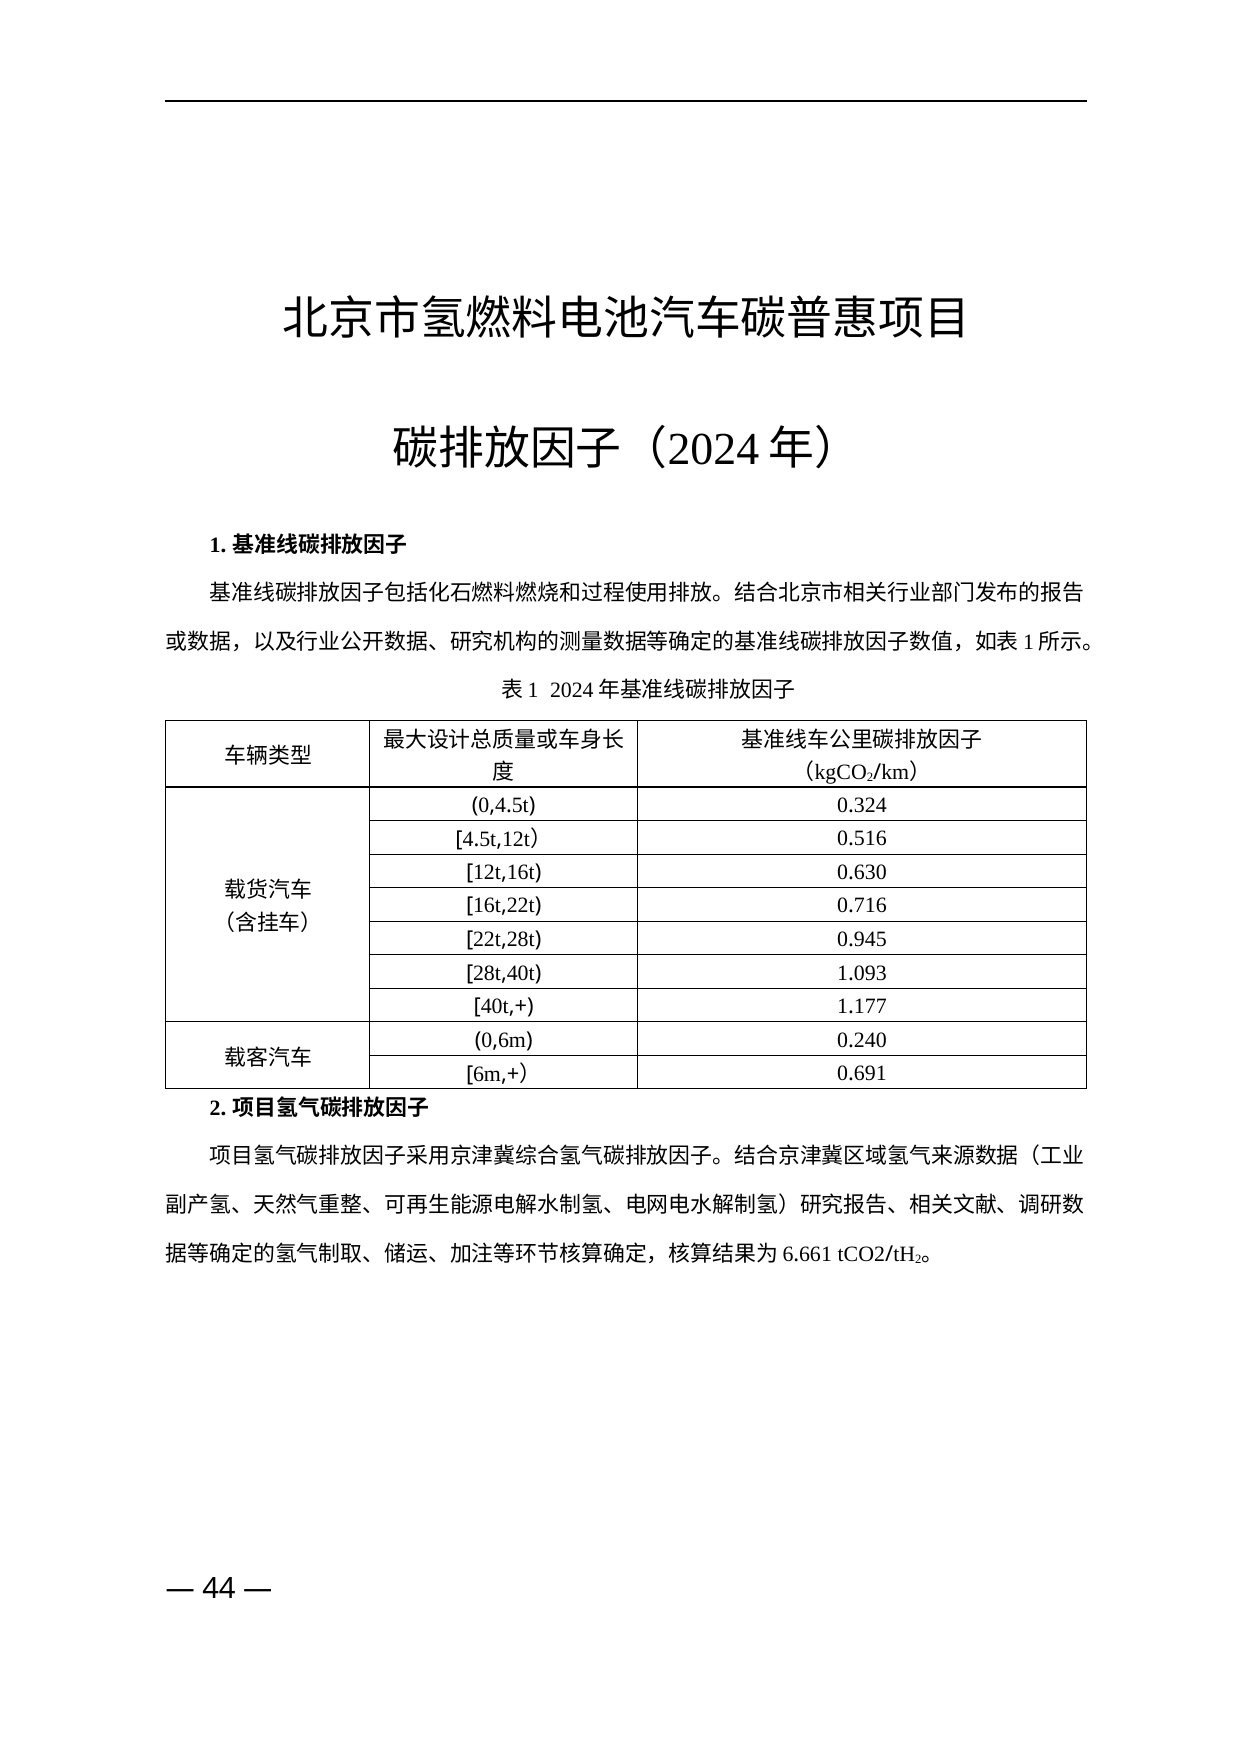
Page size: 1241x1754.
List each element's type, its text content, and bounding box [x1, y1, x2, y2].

table_cell 0.240 [638, 1022, 1086, 1055]
text 项目氢气碳排放因子采用京津冀综合氢气碳排放因子。结合京津冀区域氢气来源数据（工业副产氢、天然气重整、可再生能源电解水制氢、电网电水解制氢）研究报告、相关文献、调研数据等确定的氢气制取、储运、加注等环节核算确定，核算结果为6.661 tCO2/tH2。 [165, 1138, 1087, 1268]
table_header 基准线车公里碳排放因子 （kgCO2/km） [638, 721, 1086, 786]
table_cell [12t,16t) [370, 855, 637, 887]
table_cell [16t,22t) [370, 888, 637, 921]
table_cell 0.945 [638, 922, 1086, 954]
text 2. 项目氢气碳排放因子 [165, 1089, 1087, 1122]
text 碳排放因子（2024年） [165, 396, 1087, 493]
table_cell (0,6m) [370, 1022, 637, 1055]
table_header 车辆类型 [166, 721, 369, 786]
table_cell [40t,+) [370, 989, 637, 1021]
table_cell 1.093 [638, 955, 1086, 988]
table_cell [4.5t,12t） [370, 821, 637, 853]
table_header 最大设计总质量或车身长度 [370, 721, 637, 786]
table_cell [22t,28t) [370, 922, 637, 954]
text 北京市氢燃料电池汽车碳普惠项目 [165, 265, 1087, 363]
table_cell [6m,+） [370, 1056, 637, 1088]
table_cell 0.324 [638, 788, 1086, 820]
table_cell 1.177 [638, 989, 1086, 1021]
table_cell 载客汽车 [166, 1022, 369, 1088]
table_cell (0,4.5t) [370, 788, 637, 820]
text 表1 2024年基准线碳排放因子 [165, 672, 1087, 704]
table_cell 0.691 [638, 1056, 1086, 1088]
table_cell [28t,40t) [370, 955, 637, 988]
table_cell 0.516 [638, 821, 1086, 853]
table_cell 0.716 [638, 888, 1086, 921]
table_cell 0.630 [638, 855, 1086, 887]
table_cell 载货汽车 （含挂车） [166, 788, 369, 1021]
text 1. 基准线碳排放因子 [165, 527, 1087, 559]
text 基准线碳排放因子包括化石燃料燃烧和过程使用排放。结合北京市相关行业部门发布的报告或数据，以及行业公开数据、研究机构的测量数据等确定的基准线碳排放因子数值，如表1所示。 [165, 575, 1087, 656]
